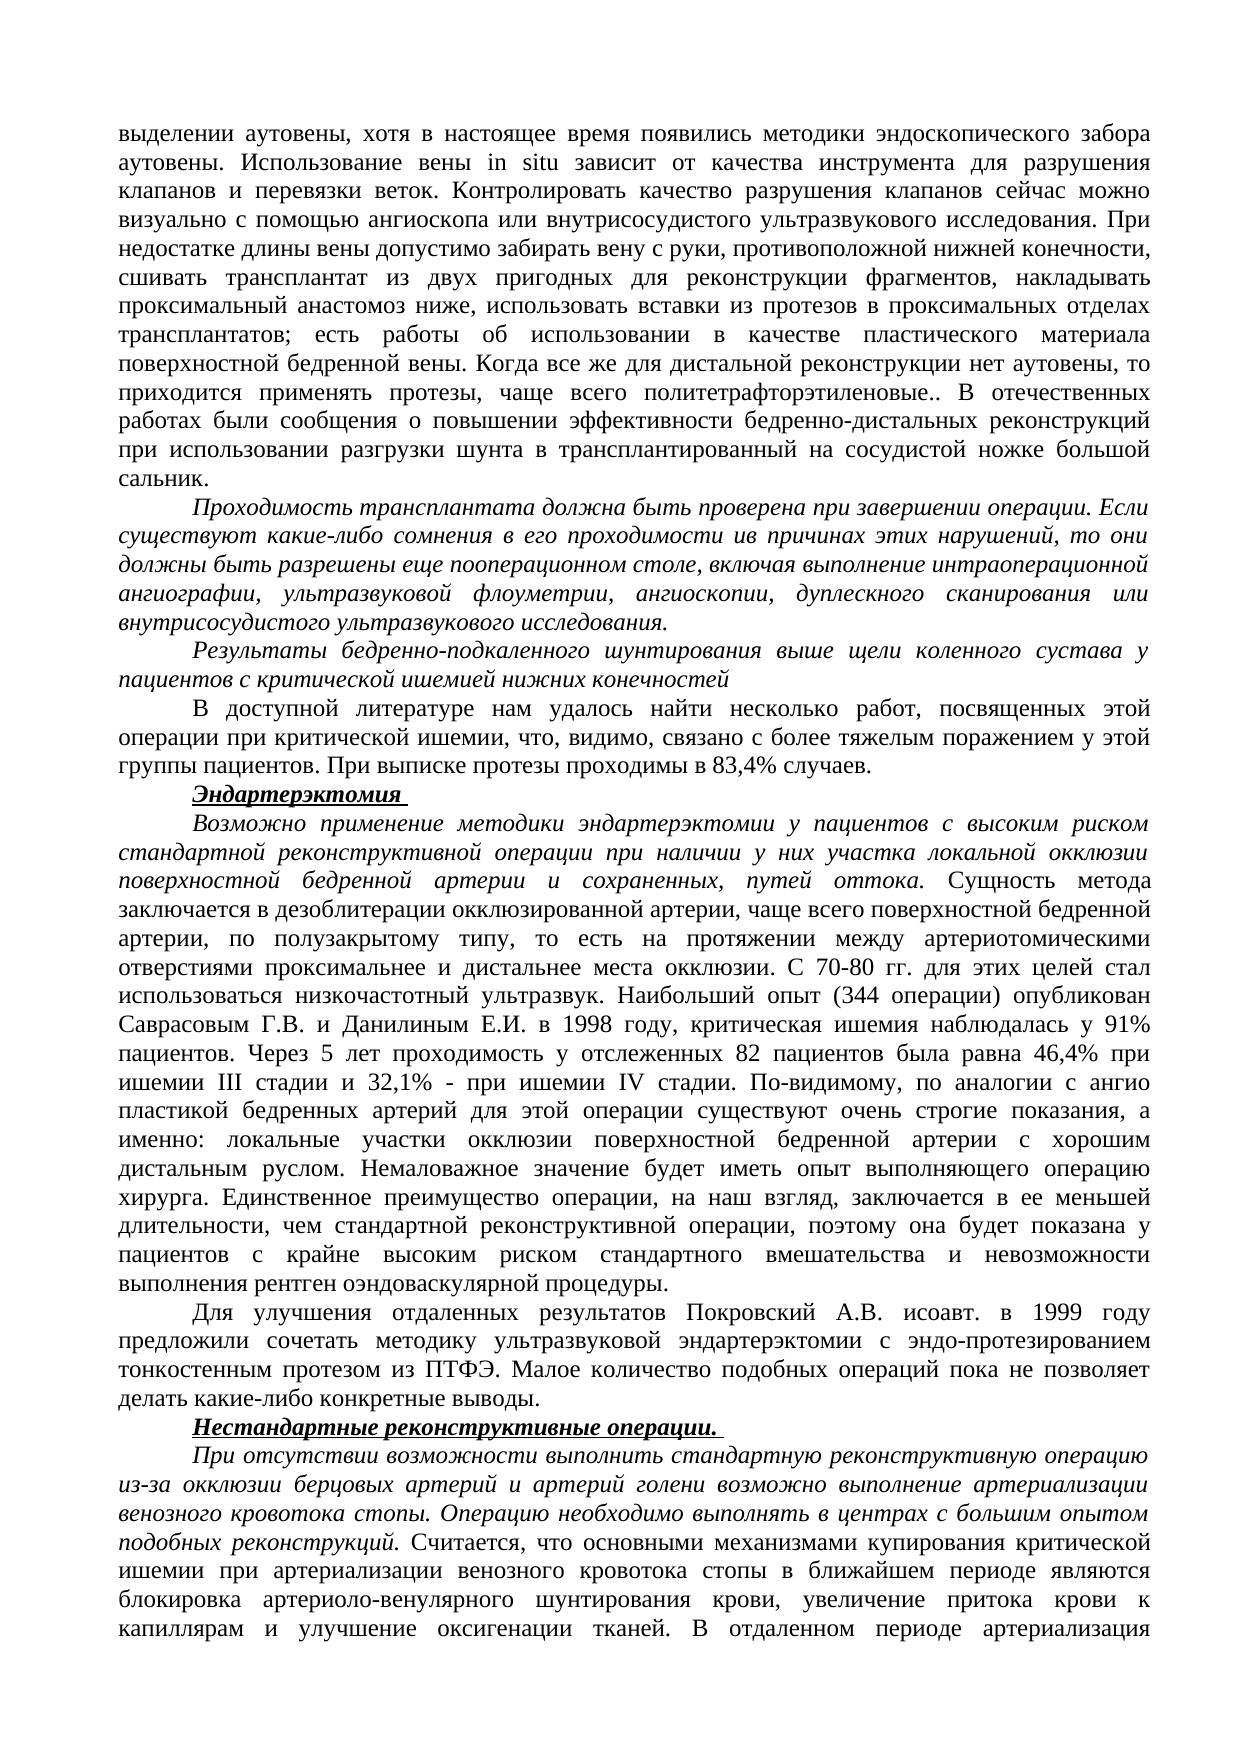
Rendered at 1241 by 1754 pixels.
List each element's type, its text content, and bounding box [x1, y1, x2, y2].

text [118, 118, 1152, 492]
text Нестандартные реконструктивные операции. [118, 1412, 1152, 1441]
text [118, 1441, 1152, 1642]
text Возможно применение методики эндартерэктомии у пациентов с высоким риском стандартной реконструктивной операции при наличии у них участка локальной окклюзии поверхностной бедренной артерии и сохраненных, путей оттока. Сущность метода заключается в дезоблитерации окклюзированной артерии, чаще всего поверхностной бедренной артерии, по полузакрытому типу, то есть на протяжении между артериотомическими отверстиями проксимальнее и дистальнее места окклюзии. С 70-80 гг. для этих целей стал использоваться низкочастотный ультразвук. Наибольший опыт (344 операции) опубликован Саврасовым Г.В. и Данилиным Е.И. в 1998 году, критическая ишемия наблюдалась у 91% пациентов. Через 5 лет проходимость у отслеженных 82 пациентов была равна 46,4% при ишемии III стадии и 32,1% - при ишемии IV стадии. По-видимому, по аналогии с ангио пластикой бедренных артерий для этой операции существуют очень строгие показания, а именно: локальные участки окклюзии поверхностной бедренной артерии с хорошим дистальным руслом. Немаловажное значение будет иметь опыт выполняющего операцию хирурга. Единственное преимущество операции, на наш взгляд, заключается в ее меньшей длительности, чем стандартной реконструктивной операции, поэтому она будет показана у пациентов с крайне высоким риском стандартного вмешательства и невозможности выполнения рентген оэндоваскулярной процедуры. [118, 808, 1152, 1297]
text В доступной литературе нам удалось найти несколько работ, посвященных этой операции при критической ишемии, что, видимо, связано с более тяжелым поражением у этой группы пациентов. При выписке протезы проходимы в 83,4% случаев. [118, 693, 1152, 779]
text Проходимость трансплантата должна быть проверена при завершении операции. Если существуют какие-либо сомнения в его проходимости ив причинах этих нарушений, то они должны быть разрешены еще пооперационном столе, включая выполнение интраоперационной ангиографии, ультразвуковой флоуметрии, ангиоскопии, дуплескного сканирования или внутрисосудистого ультразвукового исследования. [118, 492, 1152, 636]
text Эндартерэктомия [118, 779, 1152, 808]
text Для улучшения отдаленных результатов Покровский А.В. исоавт. в 1999 году предложили сочетать методику ультразвуковой эндартерэктомии с эндо-протезированием тонкостенным протезом из ПТФЭ. Малое количество подобных операций пока не позволяет делать какие-либо конкретные выводы. [118, 1297, 1152, 1412]
text Результаты бедренно-подкаленного шунтирования выше щели коленного сустава у пациентов с критической ишемией нижних конечностей [118, 636, 1152, 693]
